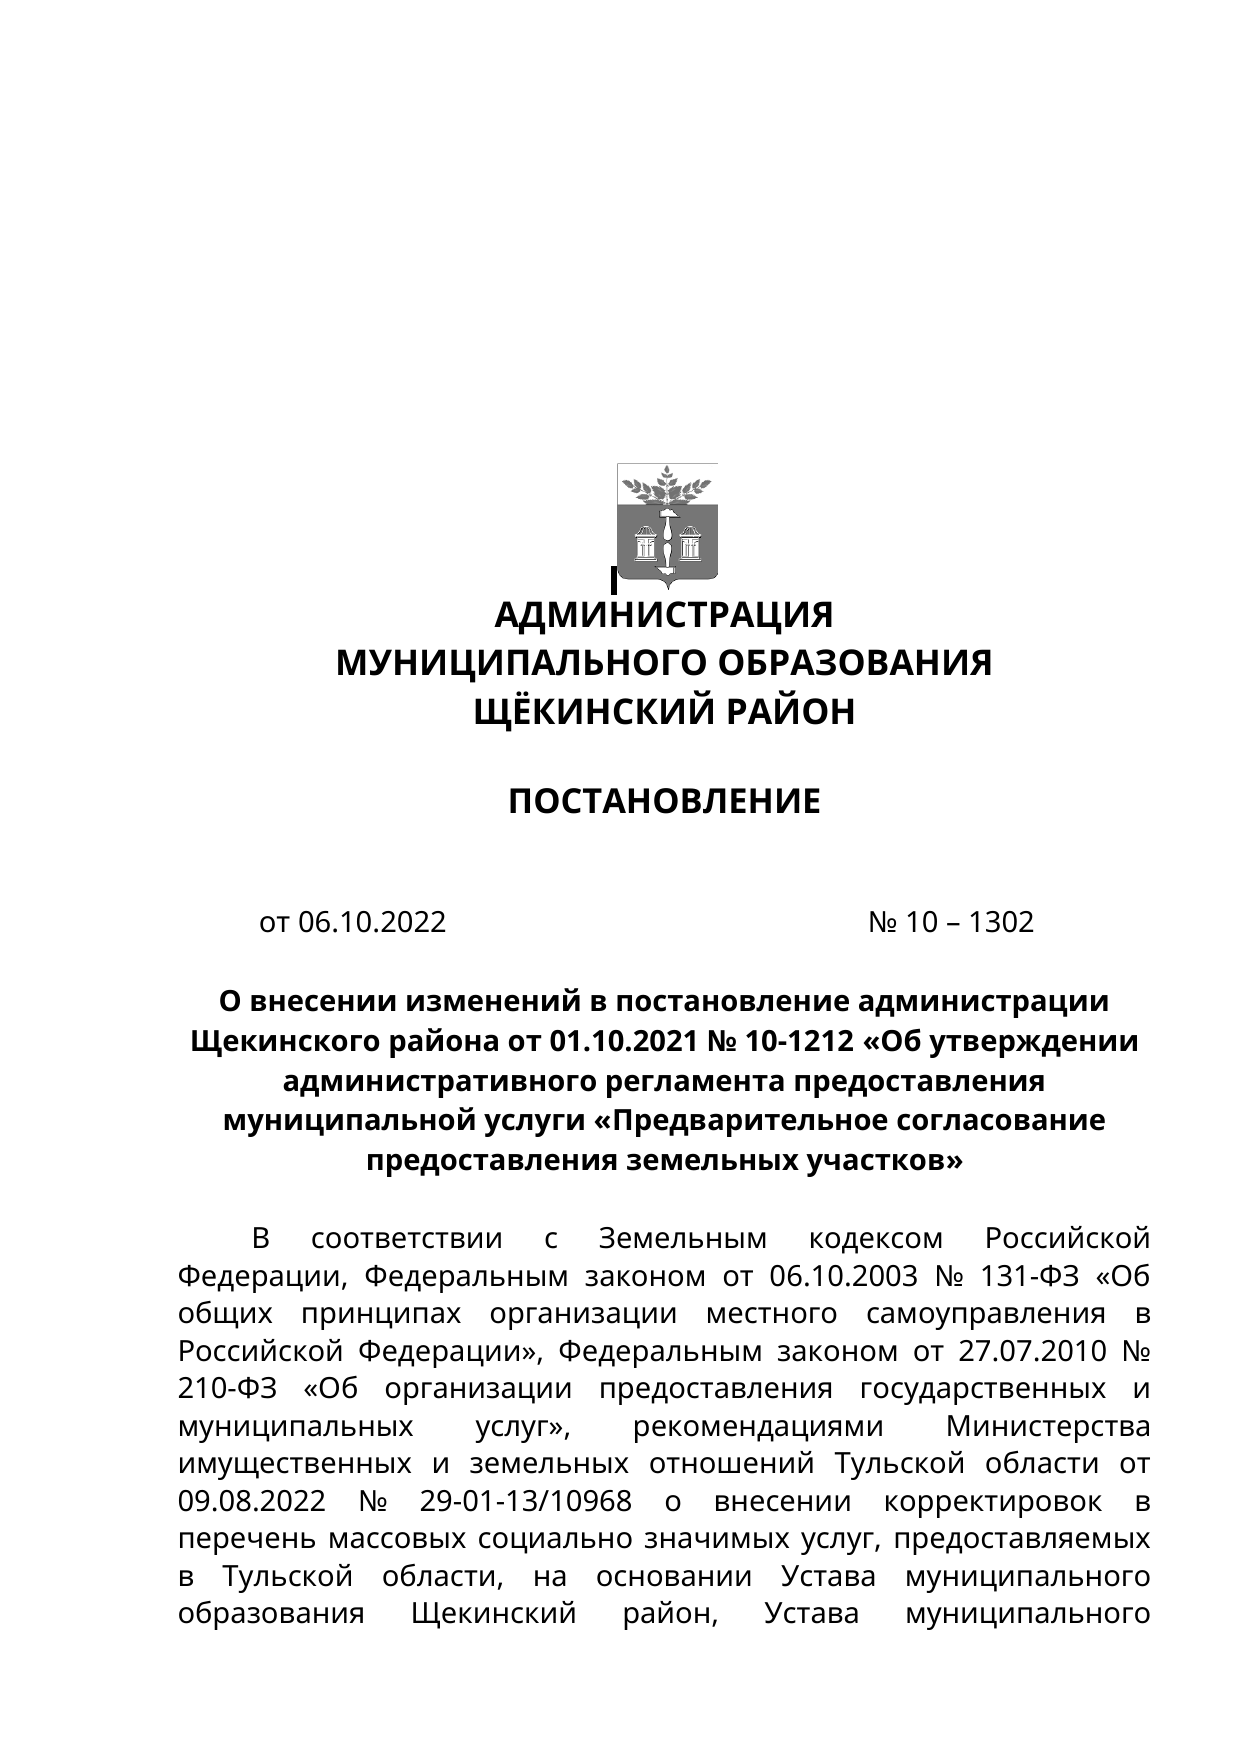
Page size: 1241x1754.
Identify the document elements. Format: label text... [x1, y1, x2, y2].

text Щекинского района от 01.10.2021 № 10-1212 «Об утверждении административного регламента предоставления муниципальной услуги «Предварительное согласование предоставления земельных участков» [177, 1020, 1152, 1179]
text ПОСТАНОВЛЕНИЕ [177, 797, 1152, 818]
text ЩЁКИНСКИЙ РАЙОН [177, 686, 1152, 734]
text МУНИЦИПАЛЬНОГО ОБРАЗОВАНИЯ [177, 638, 1152, 686]
text АДМИНИСТРАЦИЯ [177, 590, 1152, 638]
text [177, 1218, 1152, 1631]
table_header от 06.10.2022 [248, 901, 856, 941]
picture [617, 463, 718, 590]
text О внесении изменений в постановление администрации [177, 980, 1152, 1020]
table_header № 10 – 1302 [856, 901, 1107, 941]
